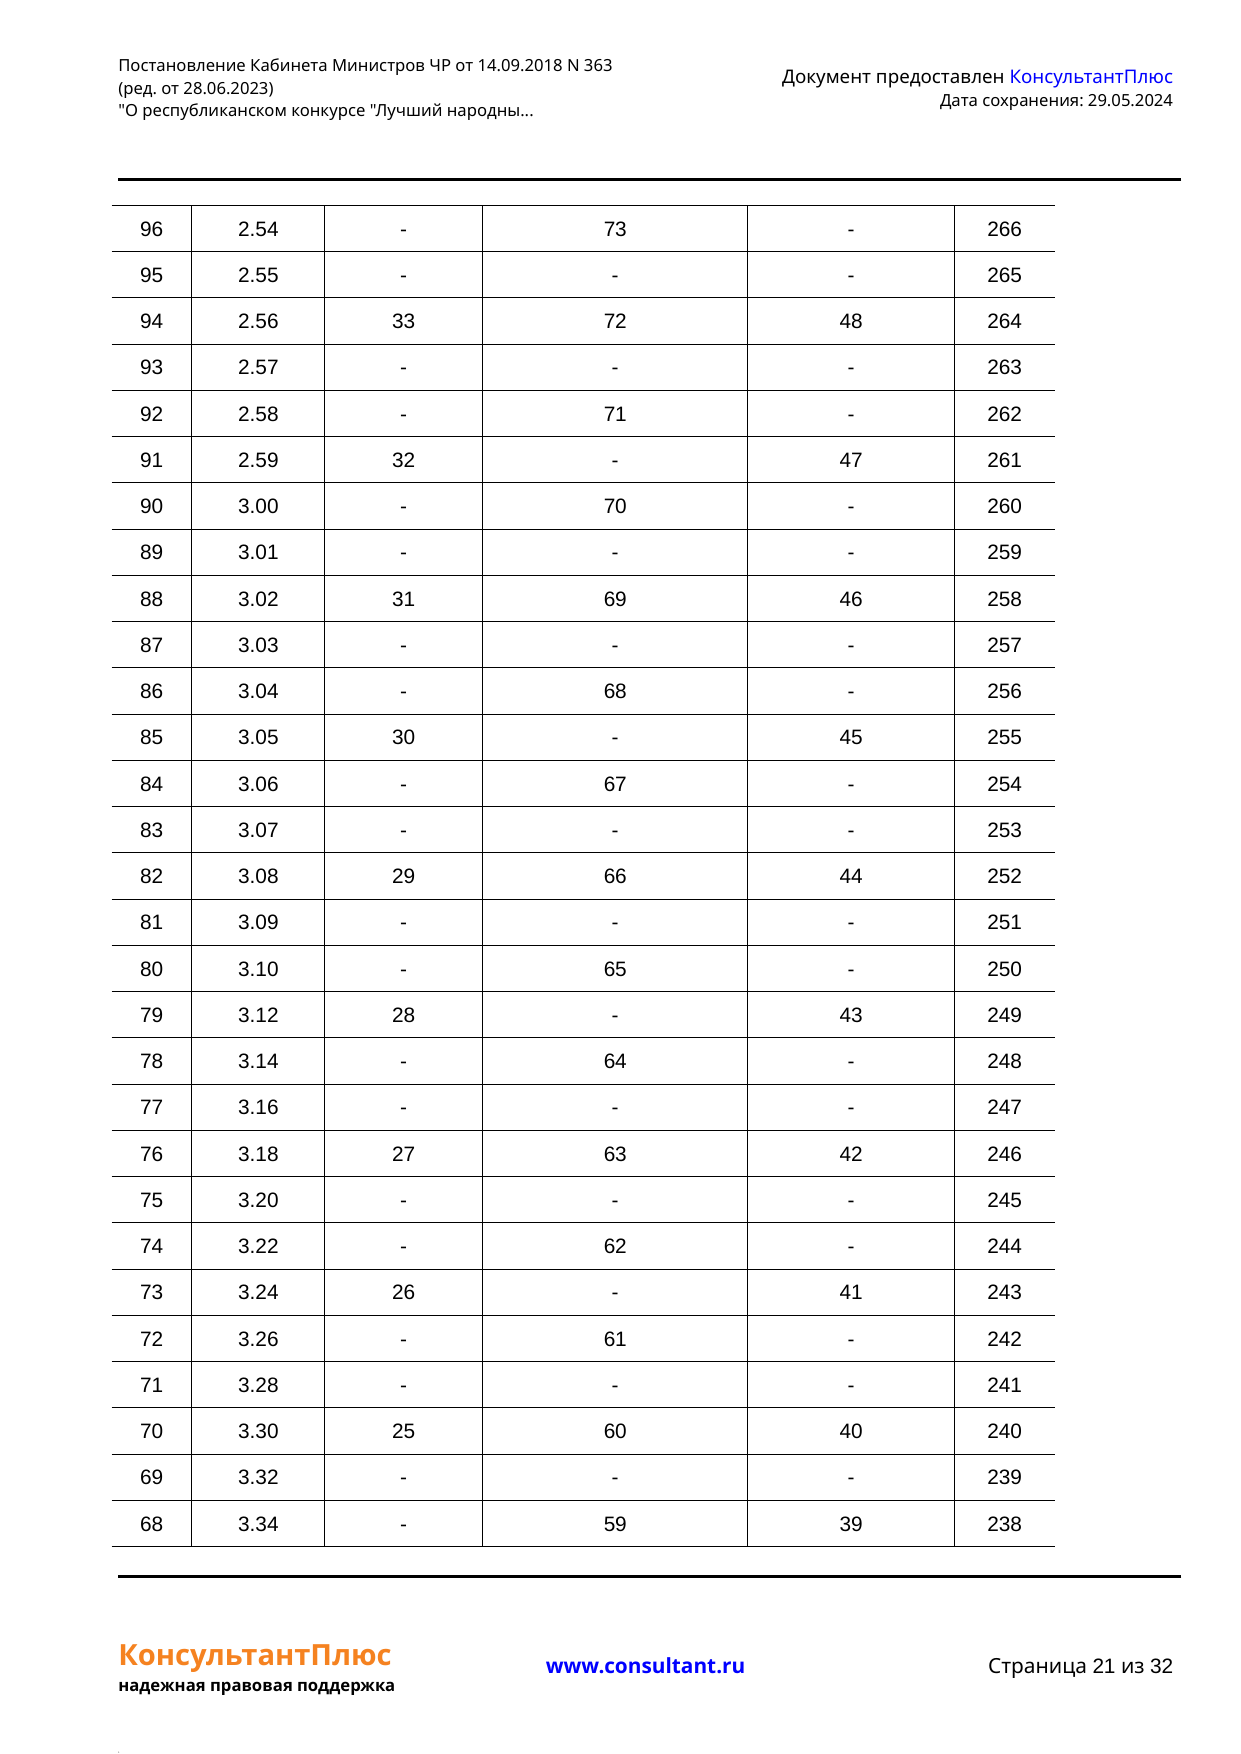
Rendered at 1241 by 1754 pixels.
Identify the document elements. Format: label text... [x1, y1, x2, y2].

table_cell 85 [112, 715, 191, 760]
table_cell 255 [955, 715, 1054, 760]
table_cell 250 [955, 946, 1054, 991]
table_cell 3.09 [192, 900, 324, 945]
table_cell 29 [325, 853, 482, 898]
table_cell 47 [748, 437, 954, 482]
table_cell 3.00 [192, 483, 324, 528]
table_cell 42 [748, 1131, 954, 1176]
table_cell 254 [955, 761, 1054, 806]
table_cell - [325, 1038, 482, 1083]
table_cell 73 [112, 1270, 191, 1315]
table_cell 3.26 [192, 1316, 324, 1361]
table_cell 69 [483, 576, 747, 621]
table_cell 241 [955, 1362, 1054, 1407]
table_cell 2.56 [192, 298, 324, 343]
table_cell 72 [483, 298, 747, 343]
table_cell - [483, 1455, 747, 1500]
table_cell 44 [748, 853, 954, 898]
table_cell - [483, 622, 747, 667]
table_cell - [748, 1362, 954, 1407]
table_cell - [325, 1085, 482, 1130]
table_cell 258 [955, 576, 1054, 621]
table_cell 3.06 [192, 761, 324, 806]
table_cell 248 [955, 1038, 1054, 1083]
table_cell 25 [325, 1408, 482, 1453]
table_cell 3.32 [192, 1455, 324, 1500]
table_cell 63 [483, 1131, 747, 1176]
table_cell 26 [325, 1270, 482, 1315]
table_cell 80 [112, 946, 191, 991]
table_cell 3.20 [192, 1177, 324, 1222]
table_cell 31 [325, 576, 482, 621]
table_cell - [748, 530, 954, 575]
table_cell - [483, 252, 747, 297]
table_cell 89 [112, 530, 191, 575]
table_cell 64 [483, 1038, 747, 1083]
table_cell - [483, 1085, 747, 1130]
table_cell 28 [325, 992, 482, 1037]
table_cell 95 [112, 252, 191, 297]
table_cell 83 [112, 807, 191, 852]
table_cell 252 [955, 853, 1054, 898]
table_cell 261 [955, 437, 1054, 482]
table_cell 3.02 [192, 576, 324, 621]
table_cell 3.18 [192, 1131, 324, 1176]
table_cell 69 [112, 1455, 191, 1500]
table_cell 238 [955, 1501, 1054, 1546]
table_cell 90 [112, 483, 191, 528]
table_cell 3.16 [192, 1085, 324, 1130]
table_cell 247 [955, 1085, 1054, 1130]
table_cell 245 [955, 1177, 1054, 1222]
table_cell - [748, 807, 954, 852]
table_cell 266 [955, 206, 1054, 251]
table_cell - [325, 206, 482, 251]
table_cell - [748, 345, 954, 390]
table_cell 84 [112, 761, 191, 806]
table_cell - [748, 622, 954, 667]
table_cell - [325, 530, 482, 575]
table_cell 91 [112, 437, 191, 482]
table_cell 32 [325, 437, 482, 482]
table_cell - [748, 1455, 954, 1500]
table_cell 79 [112, 992, 191, 1037]
table_cell - [483, 437, 747, 482]
table_cell 243 [955, 1270, 1054, 1315]
table_cell 78 [112, 1038, 191, 1083]
table_cell 46 [748, 576, 954, 621]
table_cell 75 [112, 1177, 191, 1222]
table_cell 68 [483, 668, 747, 713]
table_cell 43 [748, 992, 954, 1037]
table_cell - [483, 1177, 747, 1222]
table_cell 77 [112, 1085, 191, 1130]
table_cell 71 [483, 391, 747, 436]
table_cell 88 [112, 576, 191, 621]
table_cell 33 [325, 298, 482, 343]
table_cell - [483, 530, 747, 575]
table_cell 3.34 [192, 1501, 324, 1546]
table_cell - [748, 761, 954, 806]
table_cell 93 [112, 345, 191, 390]
table_cell 62 [483, 1223, 747, 1268]
table_cell 3.28 [192, 1362, 324, 1407]
table_cell - [748, 206, 954, 251]
table_cell - [325, 1501, 482, 1546]
table_cell - [748, 252, 954, 297]
table_cell 2.59 [192, 437, 324, 482]
table_cell 61 [483, 1316, 747, 1361]
table_cell 240 [955, 1408, 1054, 1453]
table_cell - [483, 992, 747, 1037]
table_cell 2.57 [192, 345, 324, 390]
table_cell - [325, 345, 482, 390]
table_cell 73 [483, 206, 747, 251]
table_cell 67 [483, 761, 747, 806]
table_cell 48 [748, 298, 954, 343]
table_cell 94 [112, 298, 191, 343]
table_cell - [325, 391, 482, 436]
table_cell - [748, 1223, 954, 1268]
table_cell - [483, 1362, 747, 1407]
table_cell - [483, 1270, 747, 1315]
table_cell 70 [483, 483, 747, 528]
table_cell 92 [112, 391, 191, 436]
table_cell - [748, 668, 954, 713]
table_cell - [325, 1316, 482, 1361]
table_cell - [748, 391, 954, 436]
table_cell - [748, 1038, 954, 1083]
table_cell 86 [112, 668, 191, 713]
table_cell 59 [483, 1501, 747, 1546]
table_cell 45 [748, 715, 954, 760]
table_cell 3.24 [192, 1270, 324, 1315]
table_cell 3.01 [192, 530, 324, 575]
table_cell 3.30 [192, 1408, 324, 1453]
table_cell 3.05 [192, 715, 324, 760]
table_cell - [325, 252, 482, 297]
table_cell 39 [748, 1501, 954, 1546]
table_cell 256 [955, 668, 1054, 713]
table_cell 265 [955, 252, 1054, 297]
table_cell - [483, 715, 747, 760]
table_cell 3.22 [192, 1223, 324, 1268]
table_cell 71 [112, 1362, 191, 1407]
table_cell 40 [748, 1408, 954, 1453]
table_cell 96 [112, 206, 191, 251]
table_cell 2.58 [192, 391, 324, 436]
table_cell 251 [955, 900, 1054, 945]
table_cell - [748, 1085, 954, 1130]
table_cell 242 [955, 1316, 1054, 1361]
table_cell 30 [325, 715, 482, 760]
table_cell - [325, 946, 482, 991]
table_cell 41 [748, 1270, 954, 1315]
table_cell 74 [112, 1223, 191, 1268]
table_cell - [325, 483, 482, 528]
table_cell 3.04 [192, 668, 324, 713]
table_cell 68 [112, 1501, 191, 1546]
table_cell - [483, 807, 747, 852]
table_cell 3.08 [192, 853, 324, 898]
table_cell 2.54 [192, 206, 324, 251]
table_cell 81 [112, 900, 191, 945]
table_cell - [748, 1316, 954, 1361]
table_cell - [325, 1177, 482, 1222]
table_cell - [325, 1455, 482, 1500]
table_cell - [483, 900, 747, 945]
table_cell 249 [955, 992, 1054, 1037]
table_cell 76 [112, 1131, 191, 1176]
table_cell 3.07 [192, 807, 324, 852]
table_cell - [325, 900, 482, 945]
table_cell 264 [955, 298, 1054, 343]
table_cell 257 [955, 622, 1054, 667]
table_cell 2.55 [192, 252, 324, 297]
table_cell 70 [112, 1408, 191, 1453]
table_cell 3.14 [192, 1038, 324, 1083]
table_cell - [325, 622, 482, 667]
table_cell 246 [955, 1131, 1054, 1176]
table_cell - [748, 946, 954, 991]
table_cell - [325, 761, 482, 806]
table_cell 244 [955, 1223, 1054, 1268]
table_cell - [483, 345, 747, 390]
table_cell 260 [955, 483, 1054, 528]
table_cell 239 [955, 1455, 1054, 1500]
table_cell 87 [112, 622, 191, 667]
table_cell 66 [483, 853, 747, 898]
table_cell 253 [955, 807, 1054, 852]
table_cell 263 [955, 345, 1054, 390]
table_cell 82 [112, 853, 191, 898]
table_cell 60 [483, 1408, 747, 1453]
table_cell - [325, 668, 482, 713]
table_cell 3.10 [192, 946, 324, 991]
table_cell 3.03 [192, 622, 324, 667]
table_cell - [748, 1177, 954, 1222]
table_cell 65 [483, 946, 747, 991]
table_cell 27 [325, 1131, 482, 1176]
table_cell 72 [112, 1316, 191, 1361]
table_cell - [748, 900, 954, 945]
table_cell - [748, 483, 954, 528]
table_cell 259 [955, 530, 1054, 575]
table_cell - [325, 1362, 482, 1407]
table_cell - [325, 1223, 482, 1268]
table_cell 262 [955, 391, 1054, 436]
table_cell 3.12 [192, 992, 324, 1037]
table_cell - [325, 807, 482, 852]
